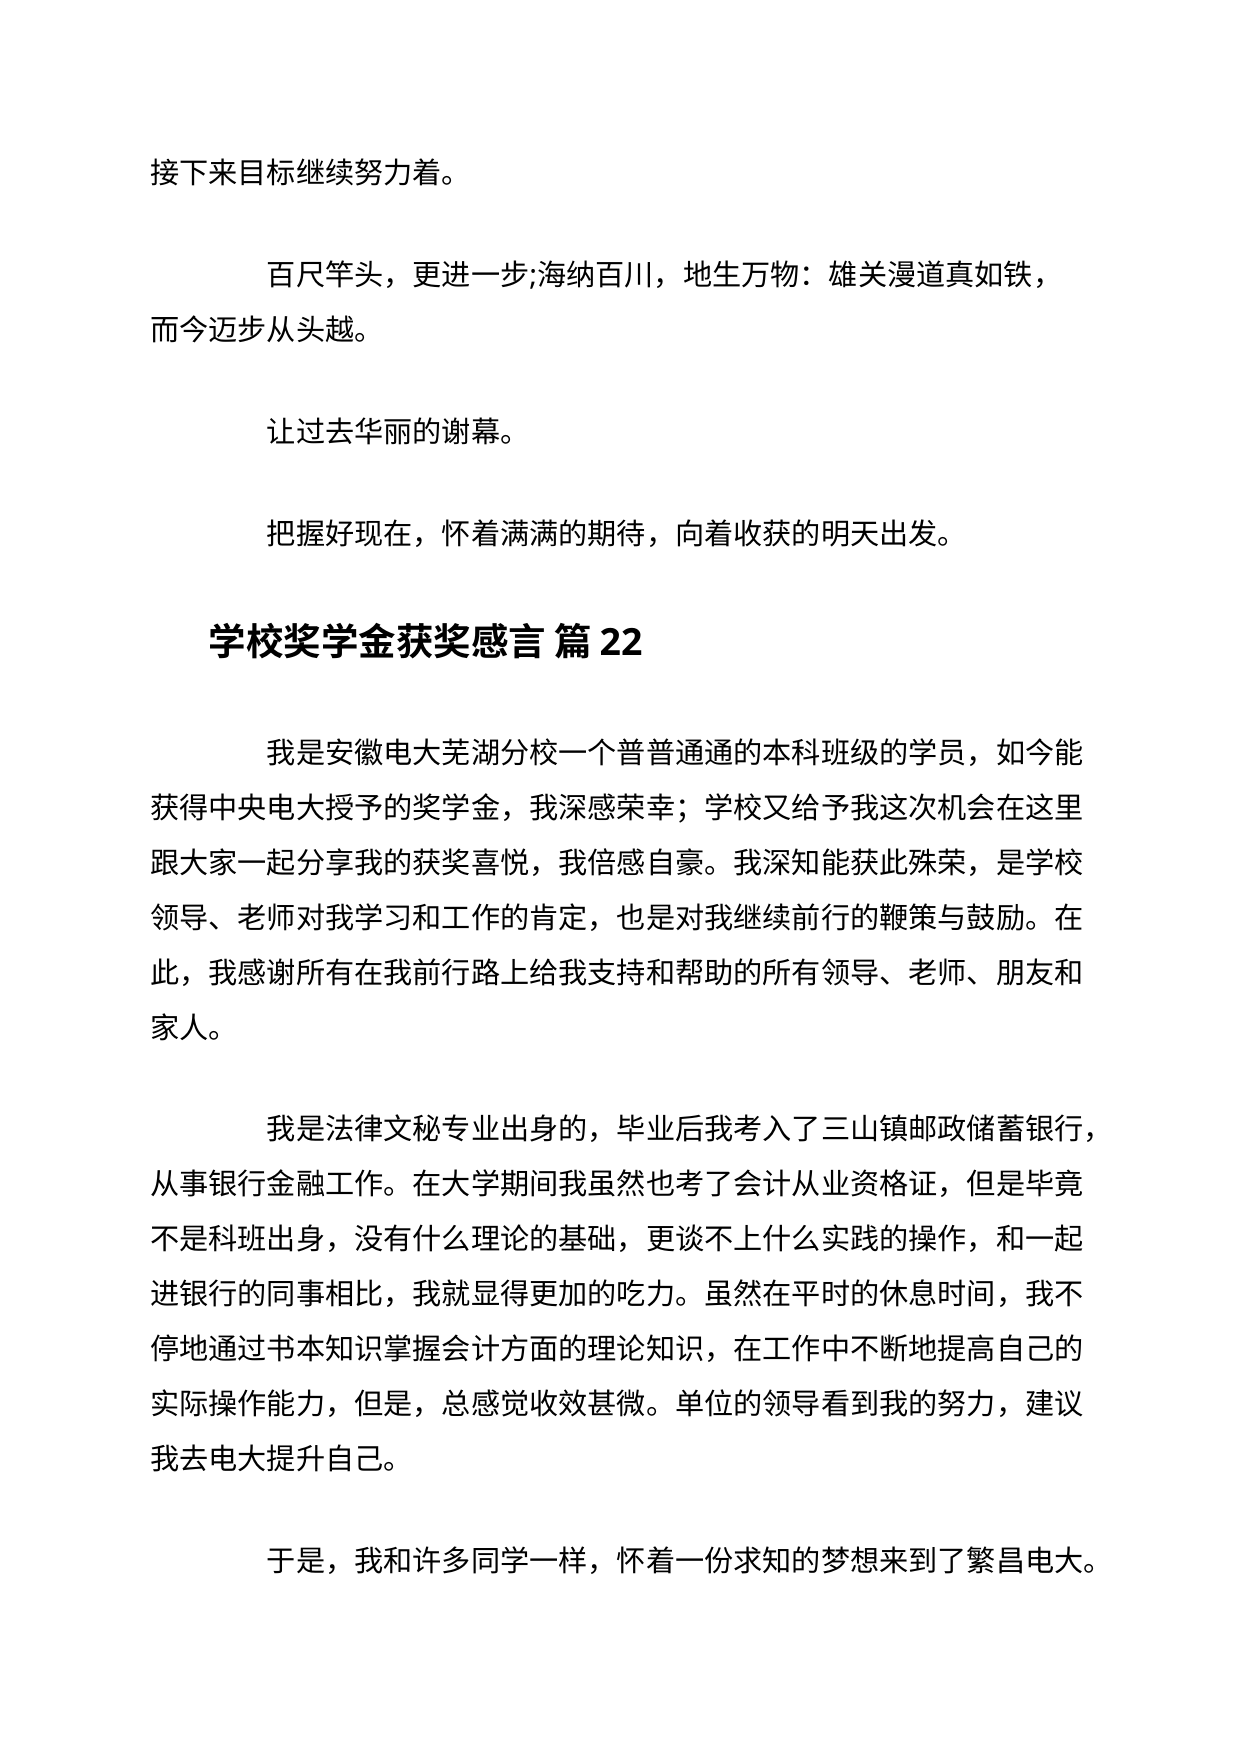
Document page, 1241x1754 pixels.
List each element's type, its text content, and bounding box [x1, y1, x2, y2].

text 让过去华丽的谢幕。 [150, 408, 1090, 451]
text 学校奖学金获奖感言 篇22 [150, 612, 1090, 667]
text 把握好现在，怀着满满的期待，向着收获的明天出发。 [150, 510, 1090, 553]
text 我是安徽电大芜湖分校一个普普通通的本科班级的学员，如今能获得中央电大授予的奖学金，我深感荣幸；学校又给予我这次机会在这里跟大家一起分享我的获奖喜悦，我倍感自豪。我深知能获此殊荣，是学校领导、老师对我学习和工作的肯定，也是对我继续前行的鞭策与鼓励。在此，我感谢所有在我前行路上给我支持和帮助的所有领导、老师、朋友和家人。 [150, 730, 1090, 1046]
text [150, 1537, 1090, 1579]
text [150, 150, 1090, 192]
text 百尺竿头，更进一步;海纳百川，地生万物：雄关漫道真如铁，而今迈步从头越。 [150, 252, 1090, 349]
text 我是法律文秘专业出身的，毕业后我考入了三山镇邮政储蓄银行，从事银行金融工作。在大学期间我虽然也考了会计从业资格证，但是毕竟不是科班出身，没有什么理论的基础，更谈不上什么实践的操作，和一起进银行的同事相比，我就显得更加的吃力。虽然在平时的休息时间，我不停地通过书本知识掌握会计方面的理论知识，在工作中不断地提高自己的实际操作能力，但是，总感觉收效甚微。单位的领导看到我的努力，建议我去电大提升自己。 [150, 1106, 1090, 1478]
